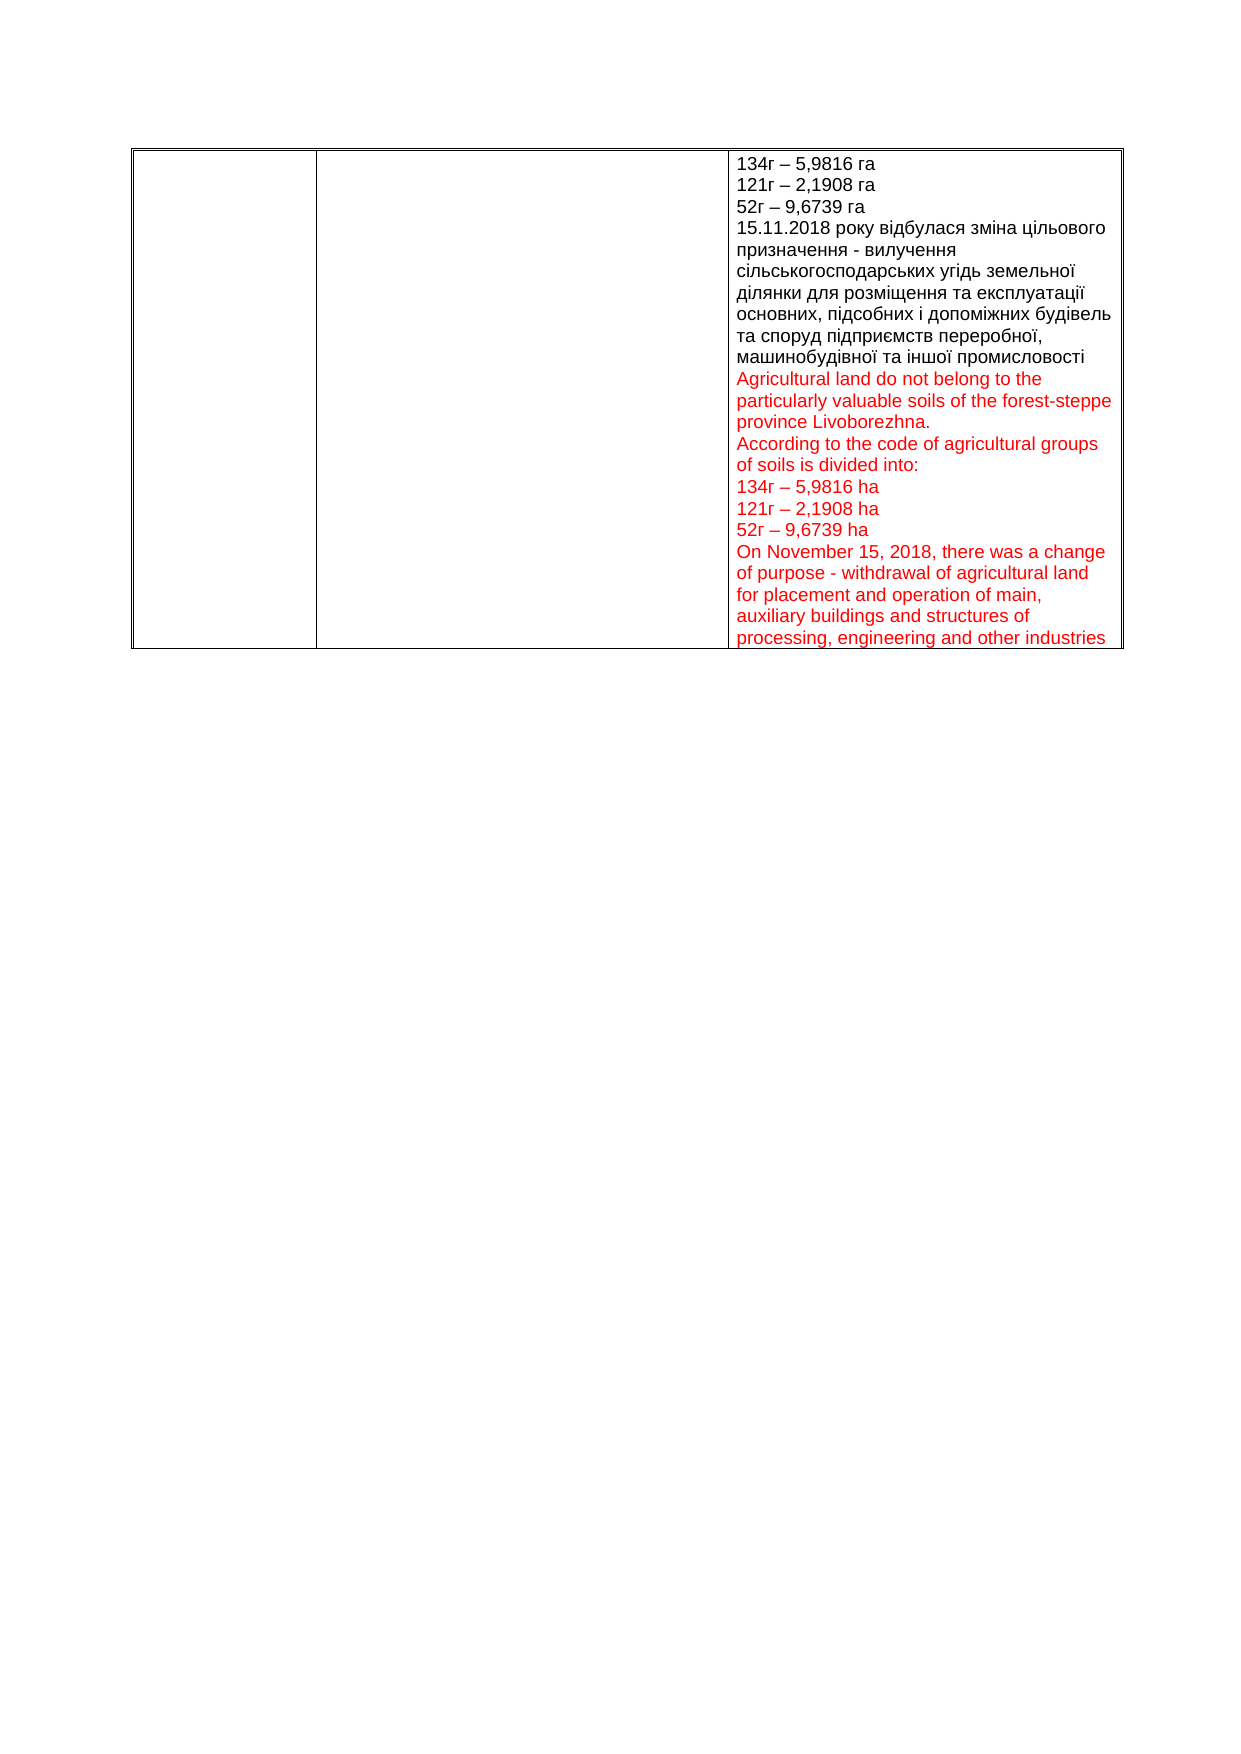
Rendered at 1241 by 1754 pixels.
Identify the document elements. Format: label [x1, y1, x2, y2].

table_cell [729, 151, 1121, 648]
table_cell [317, 151, 728, 648]
table_cell [134, 151, 316, 648]
